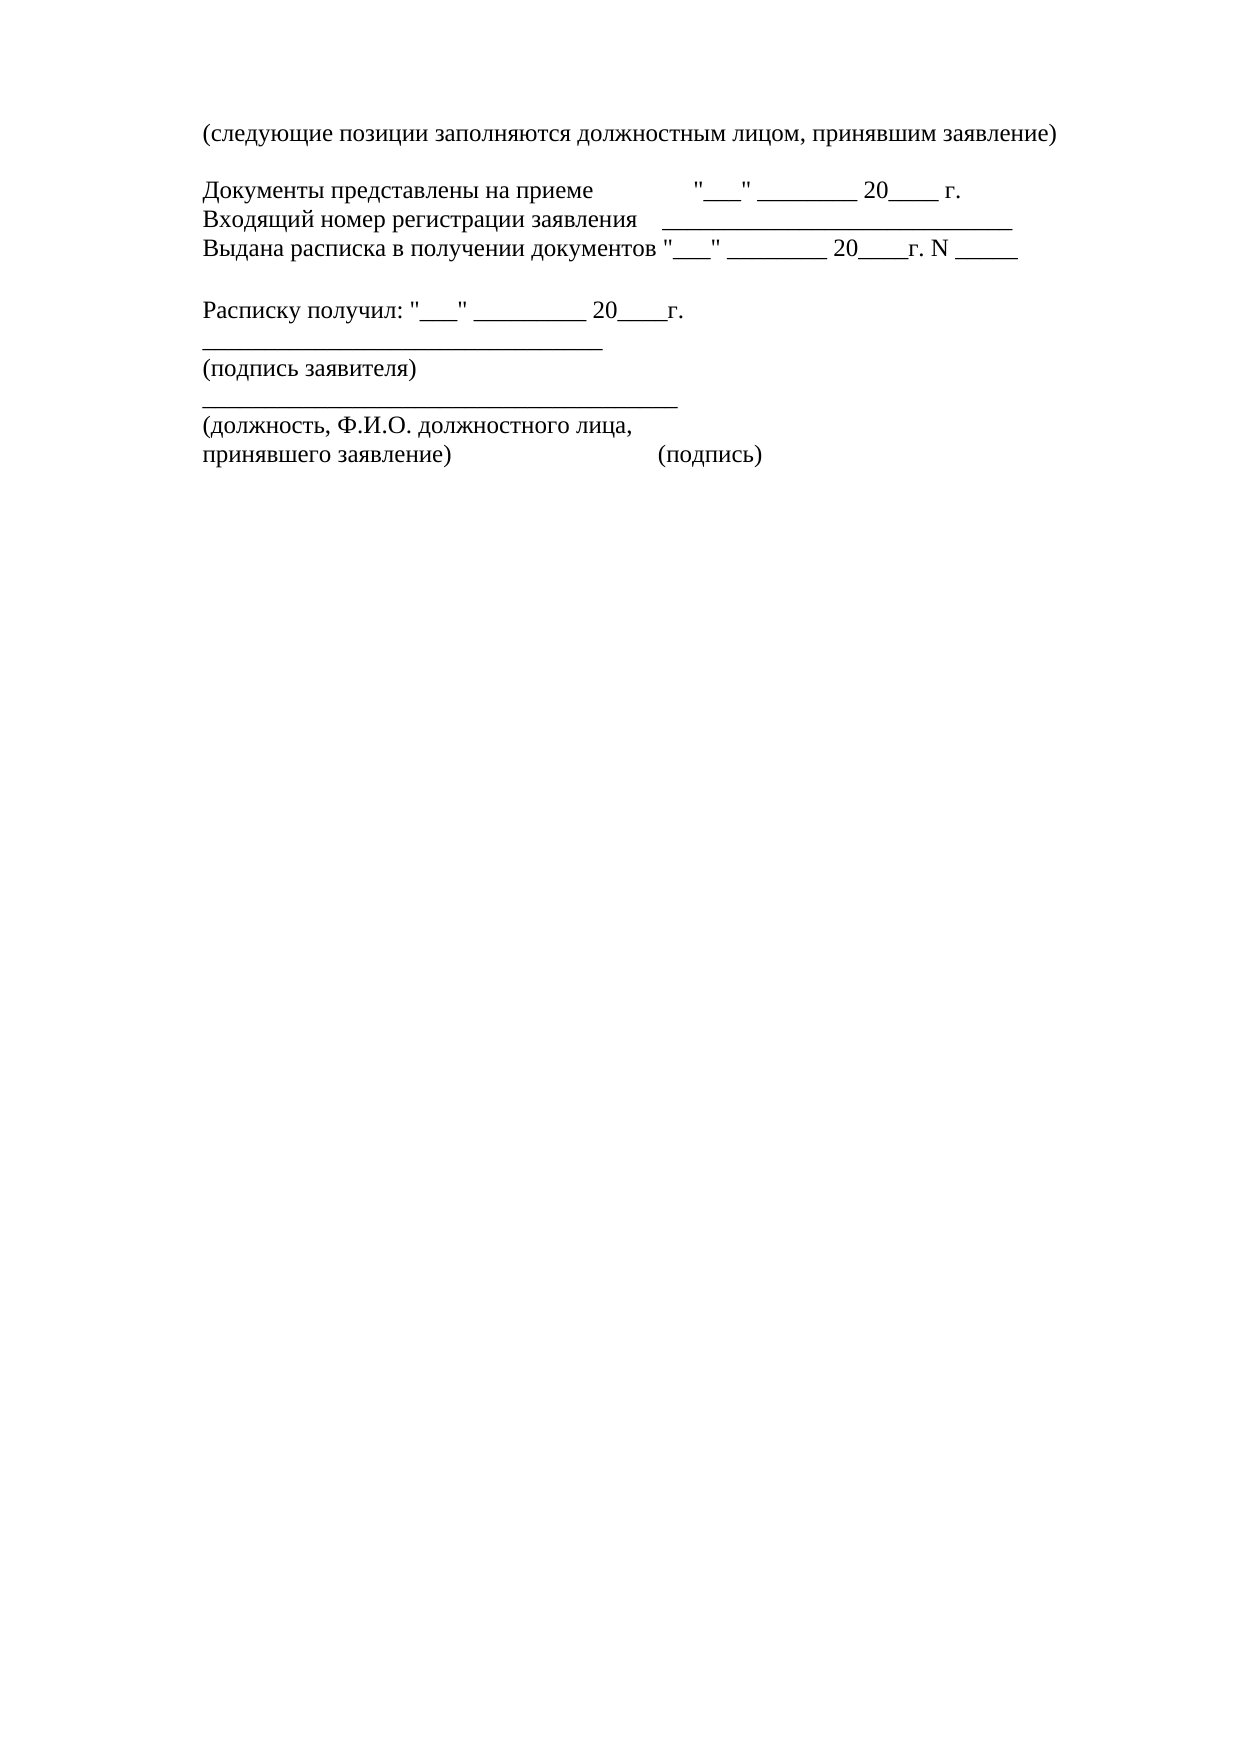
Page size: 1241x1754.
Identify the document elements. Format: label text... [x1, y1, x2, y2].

text Выдана расписка в получении документов "___" ________ 20____г. N _____ [177, 233, 1152, 262]
text Входящий номер регистрации заявления ____________________________ [177, 204, 1152, 233]
text (подпись заявителя) [177, 353, 1152, 382]
text ______________________________________ [177, 382, 1152, 410]
text (следующие позиции заполняются должностным лицом, принявшим заявление) [177, 118, 1152, 147]
text принявшего заявление) (подпись) [177, 439, 1152, 468]
text Расписку получил: "___" _________ 20____г. [177, 295, 1152, 324]
text Документы представлены на приеме "___" ________ 20____ г. [177, 176, 1152, 204]
text ________________________________ [177, 324, 1152, 353]
text (должность, Ф.И.О. должностного лица, [177, 410, 1152, 439]
